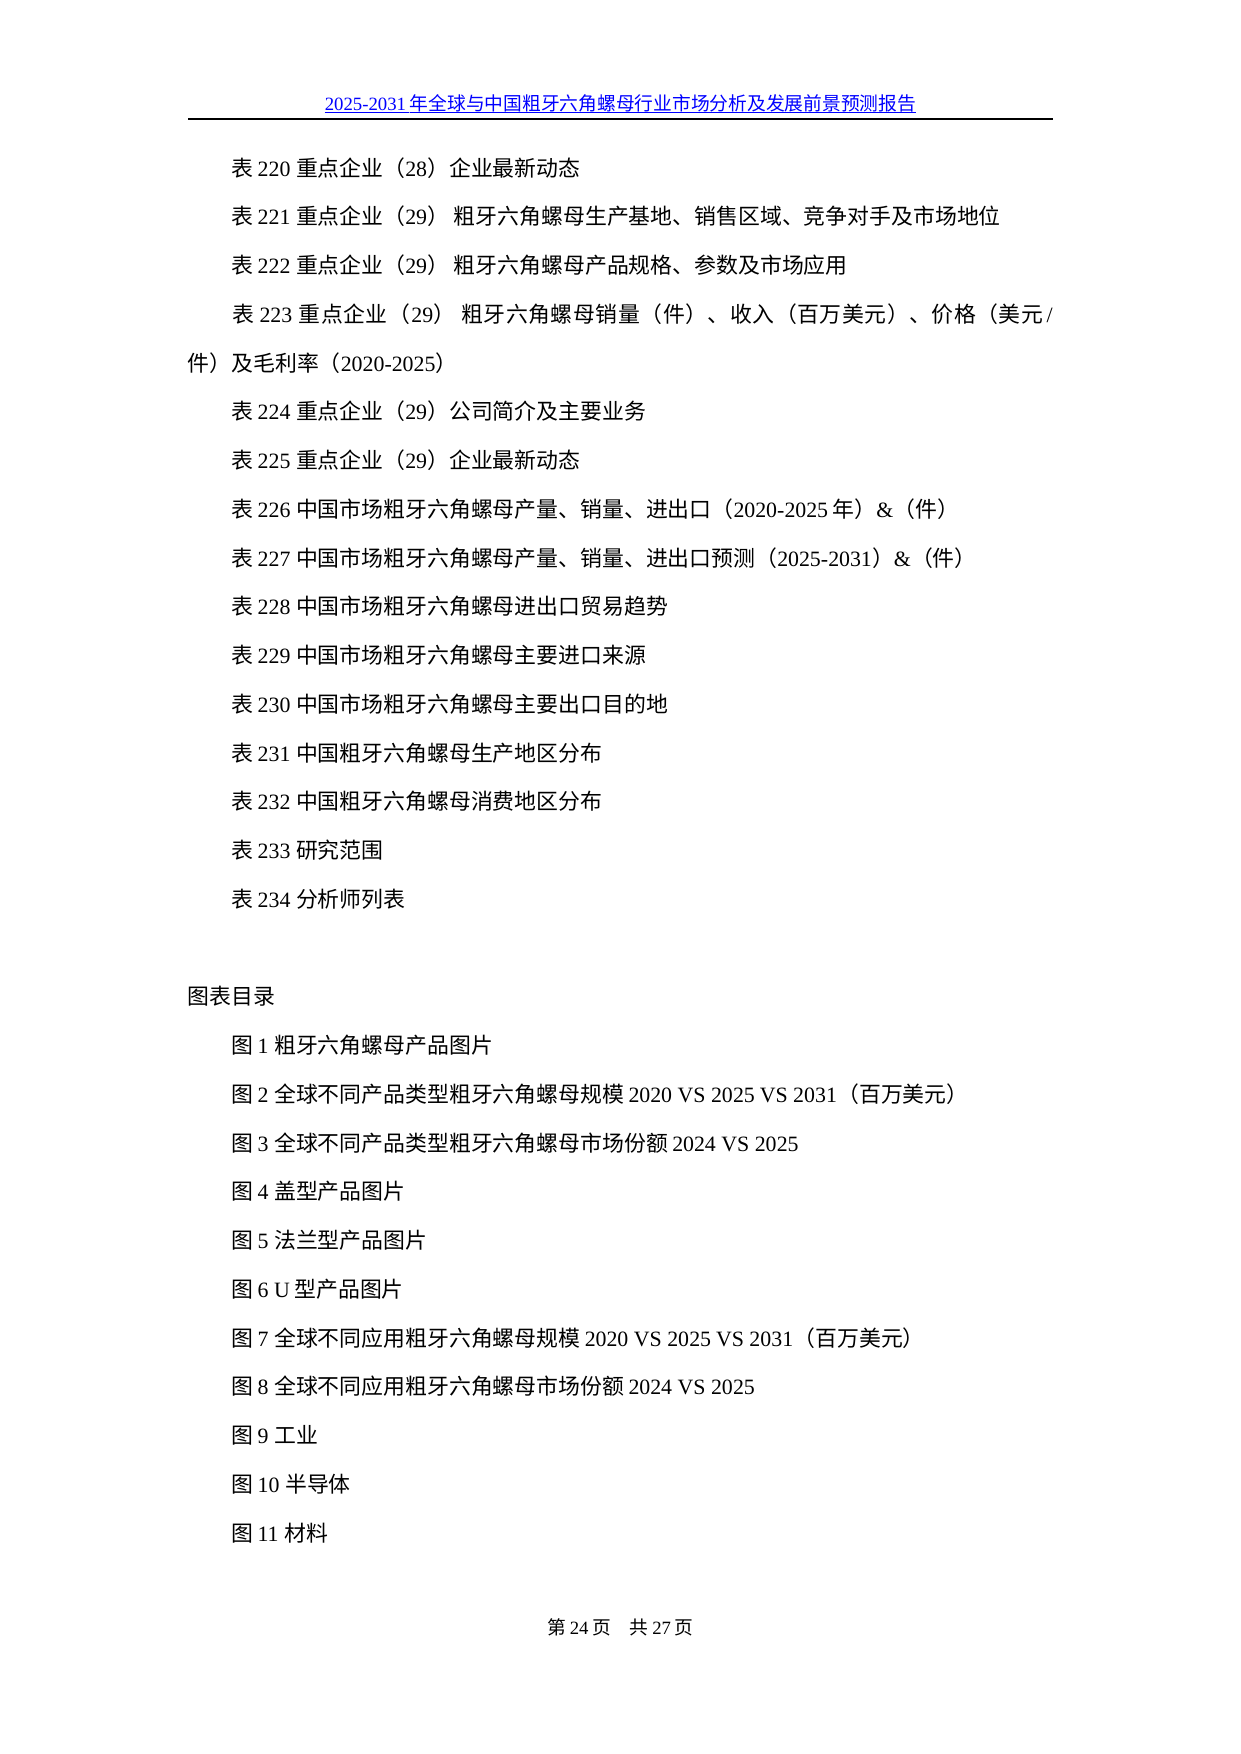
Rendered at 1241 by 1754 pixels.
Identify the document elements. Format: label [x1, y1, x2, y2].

text [187, 150, 1053, 1548]
